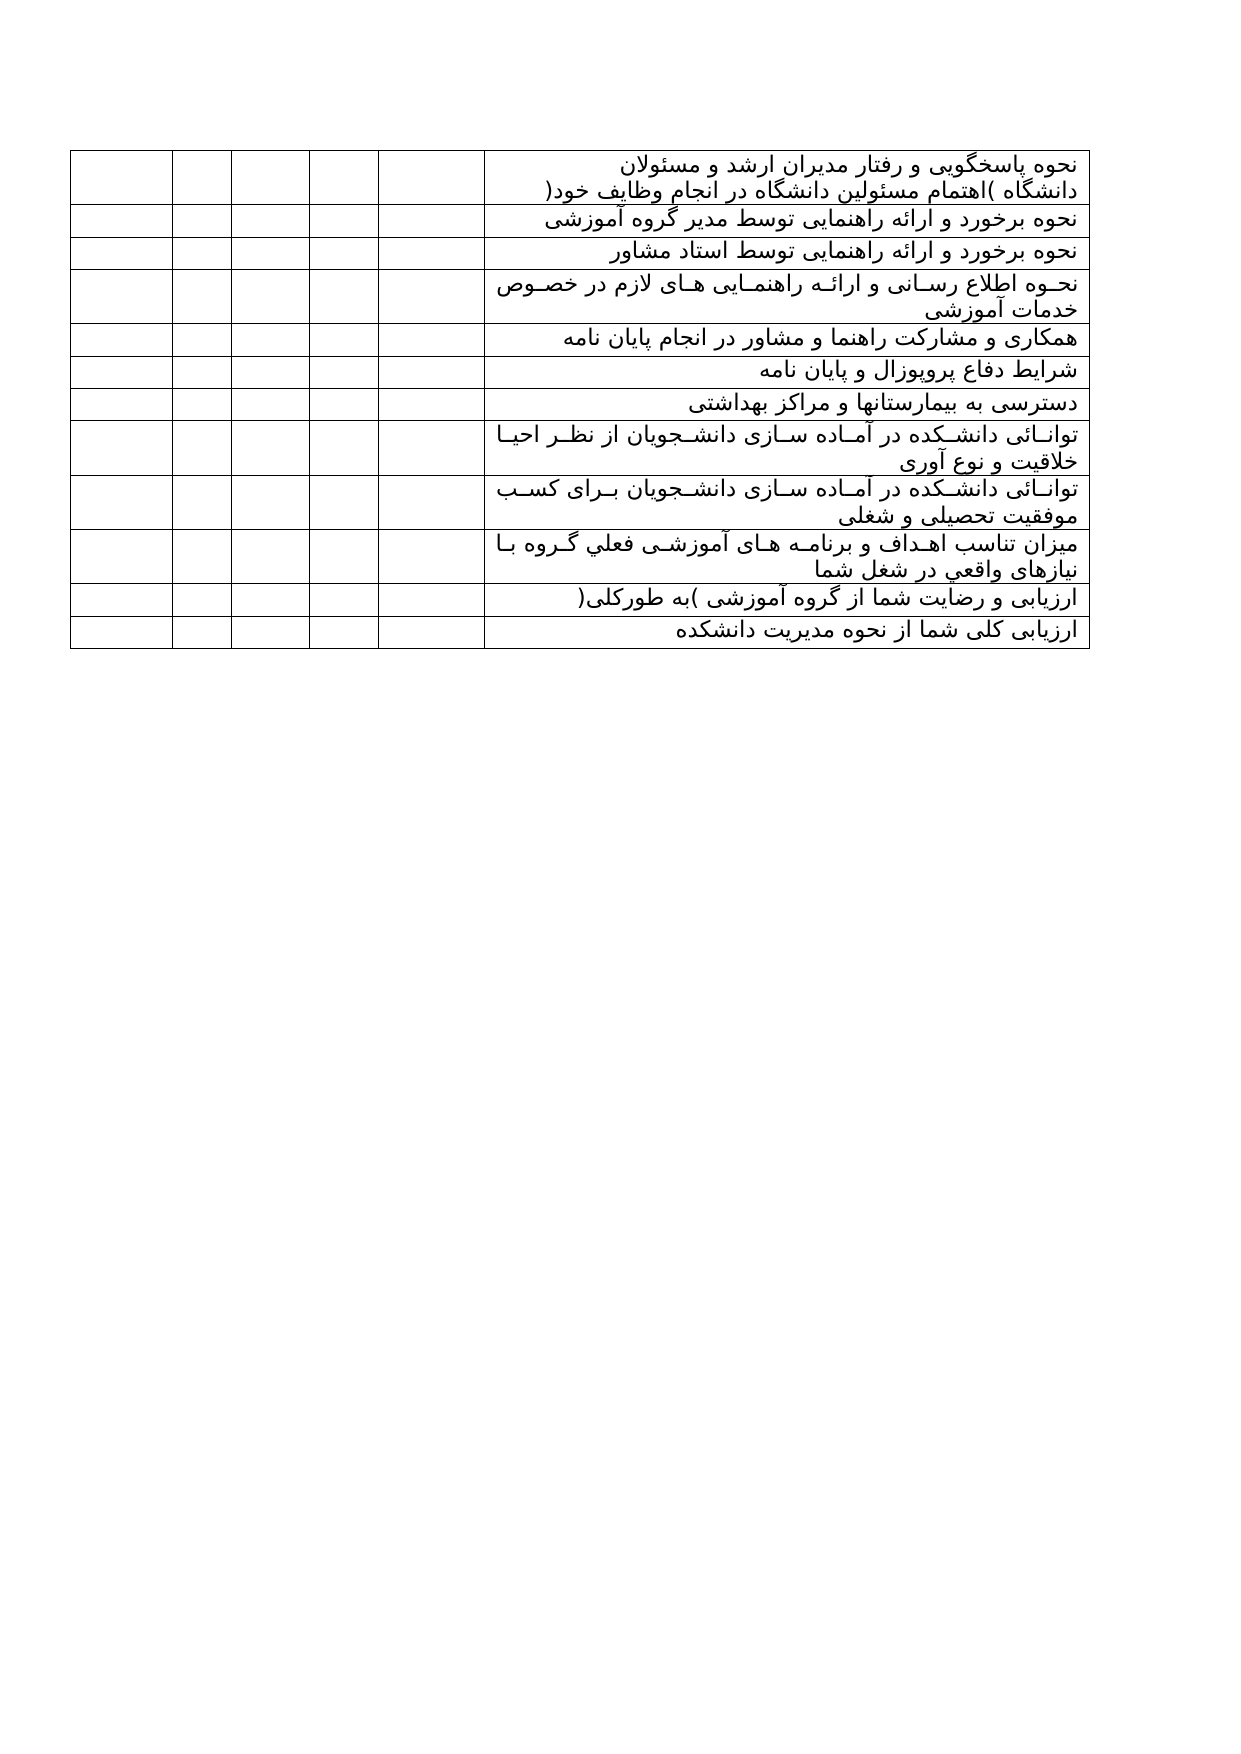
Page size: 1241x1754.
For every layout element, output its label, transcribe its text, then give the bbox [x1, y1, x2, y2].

table_cell [173, 238, 231, 269]
table_cell [232, 270, 309, 323]
table_cell [173, 205, 231, 237]
table_cell [173, 421, 231, 474]
table_cell توانائی دانشکده در آماده سازی دانشجویان برای کسب موفقیت تحصیلی و شغلی [485, 476, 1089, 529]
table_cell [310, 476, 378, 529]
table_cell [173, 357, 231, 388]
table_cell [310, 324, 378, 356]
table_cell [232, 357, 309, 388]
table_cell [71, 421, 172, 474]
table_cell توانائی دانشکده در آماده سازی دانشجویان از نظر احیا خلاقیت و نوع آوری [485, 421, 1089, 474]
table_cell [310, 584, 378, 616]
table_cell ارزیابی و رضایت شما از گروه آموزشی )به طورکلی( [485, 584, 1089, 616]
table_cell [232, 584, 309, 616]
table_cell [173, 584, 231, 616]
table_cell [71, 270, 172, 323]
table_cell [310, 205, 378, 237]
table_cell [379, 617, 484, 648]
table_cell [379, 421, 484, 474]
table_cell [232, 389, 309, 420]
table_cell همکاری و مشارکت راهنما و مشاور در انجام پایان نامه [485, 324, 1089, 356]
table_cell [310, 270, 378, 323]
table_cell [71, 357, 172, 388]
table_cell [379, 270, 484, 323]
table_cell [71, 238, 172, 269]
table_cell [232, 530, 309, 583]
table_cell [173, 617, 231, 648]
table_cell [310, 151, 378, 204]
table_cell دسترسی به بیمارستانها و مراکز بهداشتی [485, 389, 1089, 420]
table_cell [173, 151, 231, 204]
table_cell [232, 324, 309, 356]
table_cell [379, 151, 484, 204]
table_cell [232, 151, 309, 204]
table_cell میزان تناسب اهداف و برنامه های آموزشی فعلي گروه با نیازهای واقعي در شغل شما [485, 530, 1089, 583]
table_cell نحوه برخورد و ارائه راهنمایی توسط استاد مشاور [485, 238, 1089, 269]
table_cell [71, 205, 172, 237]
table_cell [310, 421, 378, 474]
table_cell [173, 389, 231, 420]
table_cell [379, 476, 484, 529]
table_cell [232, 617, 309, 648]
table_cell [71, 617, 172, 648]
table_cell [379, 238, 484, 269]
table_cell [173, 476, 231, 529]
table_cell [71, 151, 172, 204]
table_cell [232, 238, 309, 269]
table_cell [379, 389, 484, 420]
table_cell [173, 530, 231, 583]
table_cell [173, 270, 231, 323]
table_cell نحوه اطلاع رسانی و ارائه راهنمایی های لازم در خصوص خدمات آموزشی [485, 270, 1089, 323]
table_cell ارزیابی کلی شما از نحوه مدیریت دانشکده [485, 617, 1089, 648]
table_cell شرایط دفاع پروپوزال و پایان نامه [485, 357, 1089, 388]
table_cell [71, 324, 172, 356]
table_cell [310, 617, 378, 648]
table_cell [310, 389, 378, 420]
table_cell نحوه برخورد و ارائه راهنمایی توسط مدیر گروه آموزشی [485, 205, 1089, 237]
table_cell [379, 324, 484, 356]
table_cell [71, 530, 172, 583]
table_cell نحوه پاسخگویی و رفتار مدیران ارشد و مسئولان دانشگاه )اهتمام مسئولین دانشگاه در انجام وظایف خود( [485, 151, 1089, 204]
table_cell [232, 421, 309, 474]
table_cell [232, 476, 309, 529]
table_cell [379, 357, 484, 388]
table_cell [310, 238, 378, 269]
table_cell [379, 530, 484, 583]
table_cell [71, 584, 172, 616]
table_cell [173, 324, 231, 356]
table_cell [379, 205, 484, 237]
table_cell [232, 205, 309, 237]
table_cell [310, 357, 378, 388]
table_cell [310, 530, 378, 583]
table_cell [71, 389, 172, 420]
table_cell [71, 476, 172, 529]
table_cell [379, 584, 484, 616]
